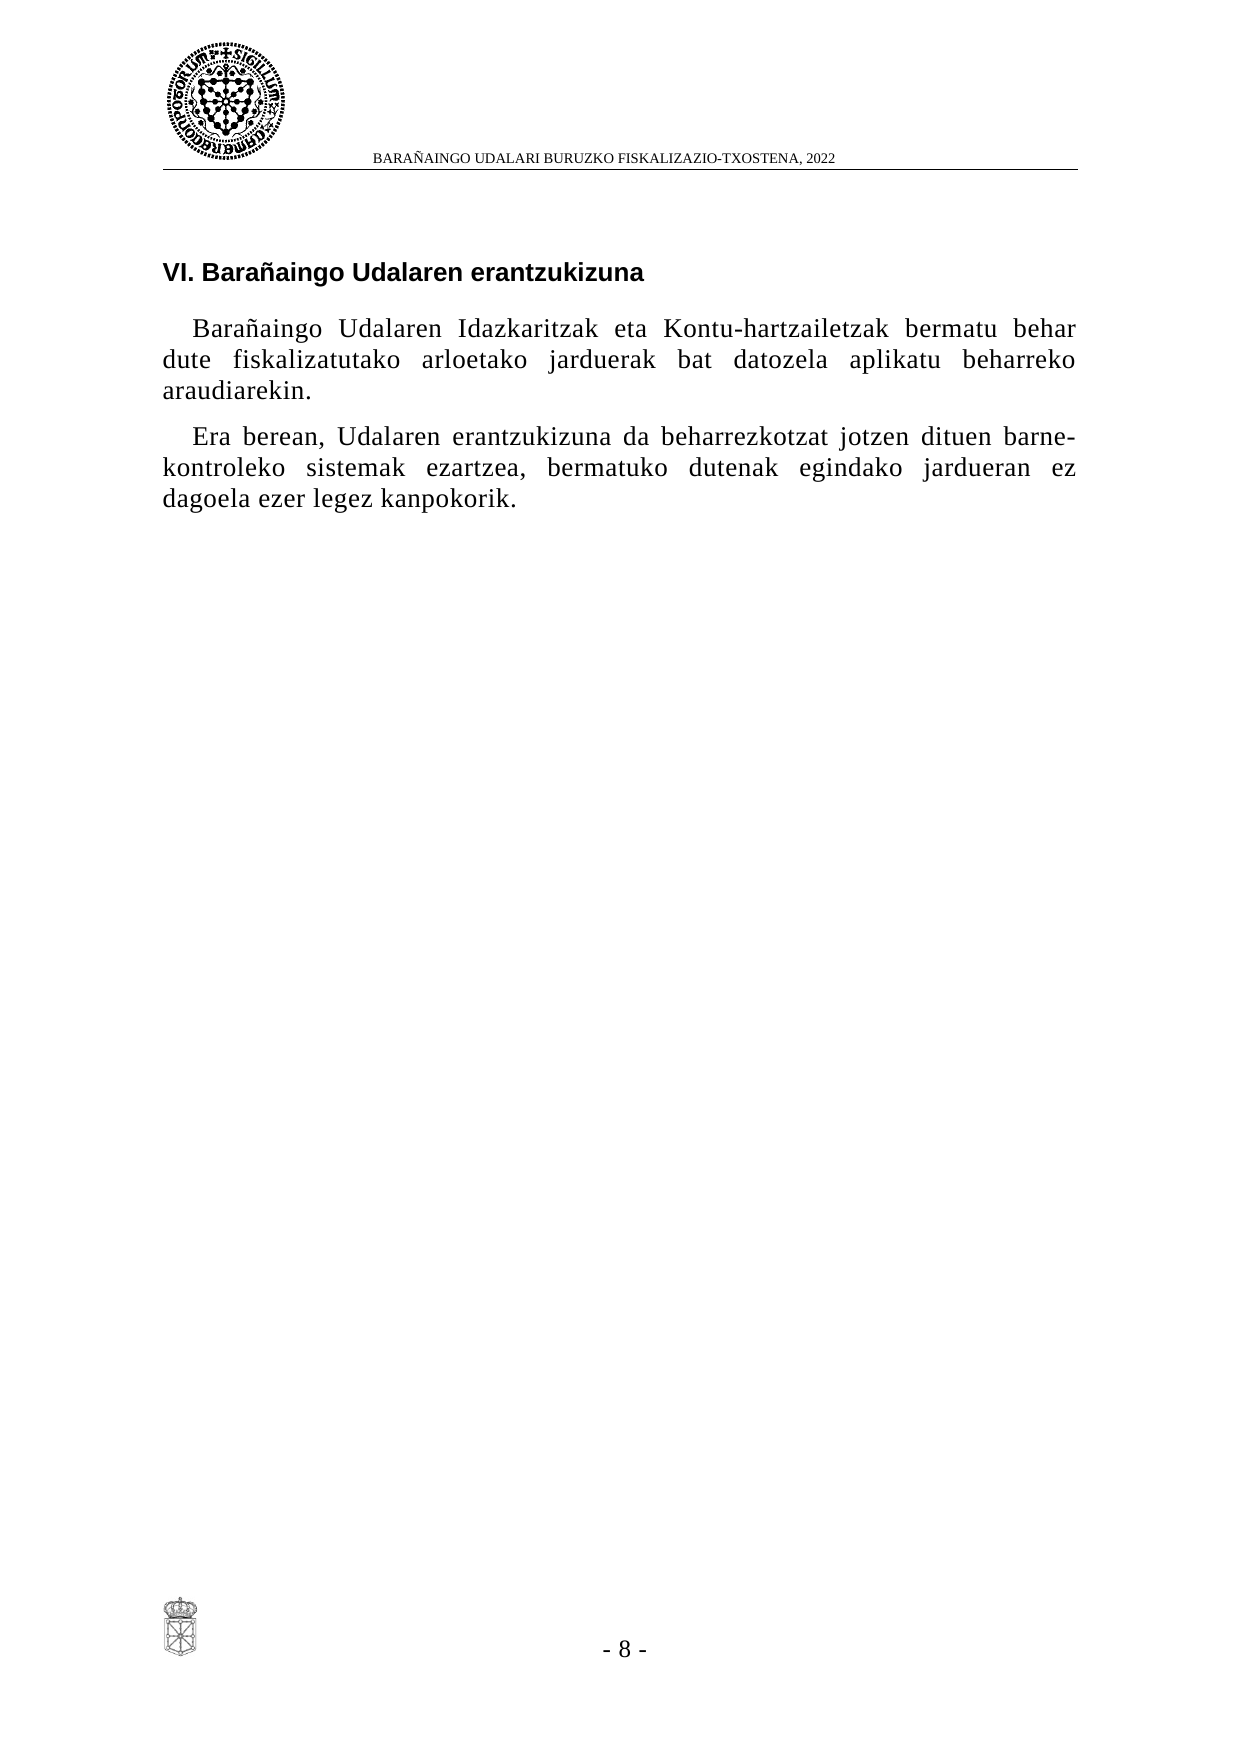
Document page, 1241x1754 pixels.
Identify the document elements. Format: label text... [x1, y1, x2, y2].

picture [162, 38, 289, 164]
text Era berean, Udalaren erantzukizuna da beharrezkotzat jotzen dituen barne-kontroleko sistemak ezartzea, bermatuko dutenak egindako jardueran ez dagoela ezer legez kanpokorik. [162, 420, 1078, 513]
picture [162, 1596, 198, 1657]
text VI. Barañaingo Udalaren erantzukizuna [162, 257, 1078, 287]
text Barañaingo Udalaren Idazkaritzak eta Kontu-hartzailetzak bermatu behar dute fiskalizatutako arloetako jarduerak bat datozela aplikatu beharreko araudiarekin. [162, 312, 1078, 406]
